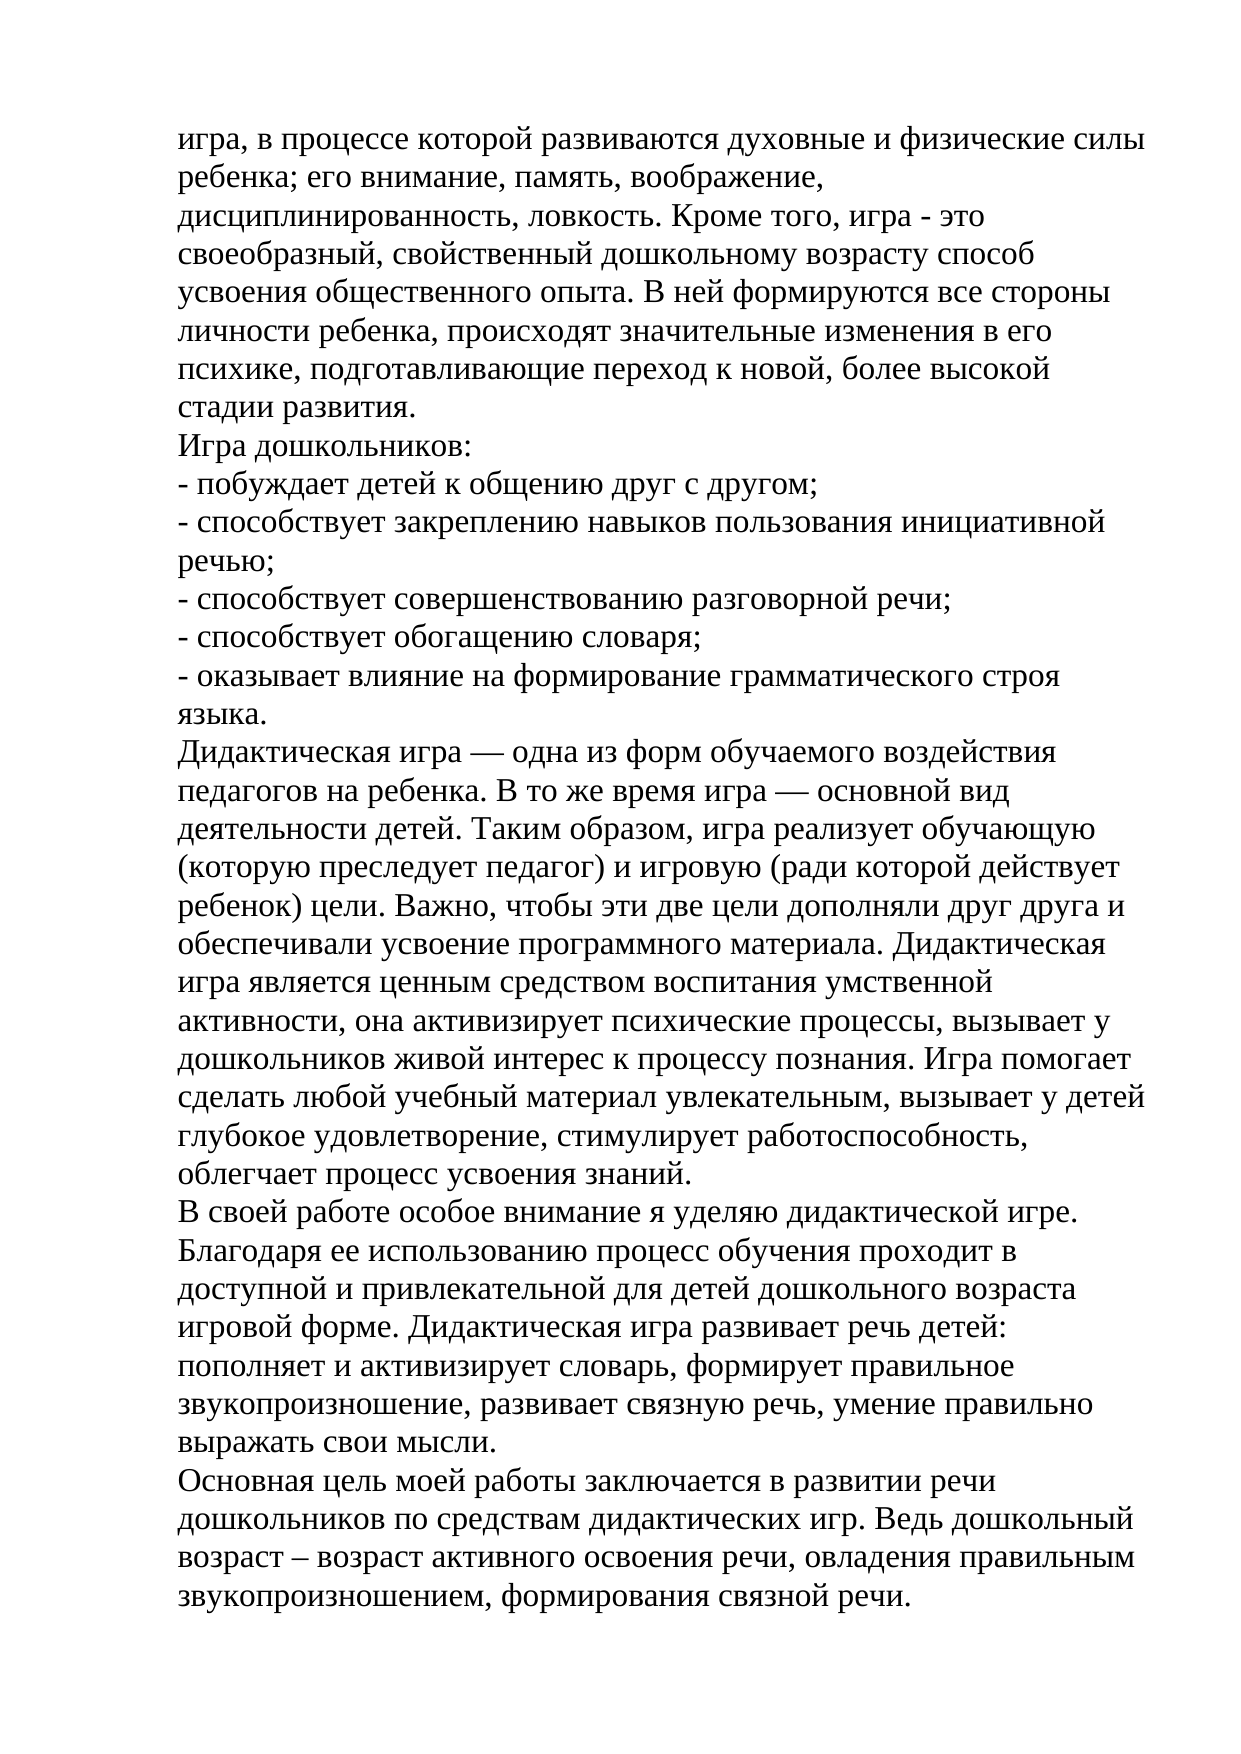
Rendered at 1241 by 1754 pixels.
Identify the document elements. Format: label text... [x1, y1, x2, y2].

text Дидактическая игра — одна из форм обучаемого воздействия педагогов на ребенка. В то же время игра — основной вид деятельности детей. Таким образом, игра реализует обучающую (которую преследует педагог) и игровую (ради которой действует ребенок) цели. Важно, чтобы эти две цели дополняли друг друга и обеспечивали усвоение программного материала. Дидактическая игра является ценным средством воспитания умственной активности, она активизирует психические процессы, вызывает у дошкольников живой интерес к процессу познания. Игра помогает сделать любой учебный материал увлекательным, вызывает у детей глубокое удовлетворение, стимулирует работоспособность, облегчает процесс усвоения знаний. [177, 731, 1152, 1191]
text - способствует закреплению навыков пользования инициативной речью; [177, 501, 1152, 578]
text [177, 118, 1152, 425]
text - способствует обогащению словаря; [177, 616, 1152, 655]
text - побуждает детей к общению друг с другом; [177, 463, 1152, 501]
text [177, 1460, 1152, 1613]
text В своей работе особое внимание я уделяю дидактической игре. Благодаря ее использованию процесс обучения проходит в доступной и привлекательной для детей дошкольного возраста игровой форме. Дидактическая игра развивает речь детей: пополняет и активизирует словарь, формирует правильное звукопроизношение, развивает связную речь, умение правильно выражать свои мысли. [177, 1191, 1152, 1460]
text Игра дошкольников: [177, 425, 1152, 463]
text - оказывает влияние на формирование грамматического строя языка. [177, 655, 1152, 731]
text - способствует совершенствованию разговорной речи; [177, 578, 1152, 616]
